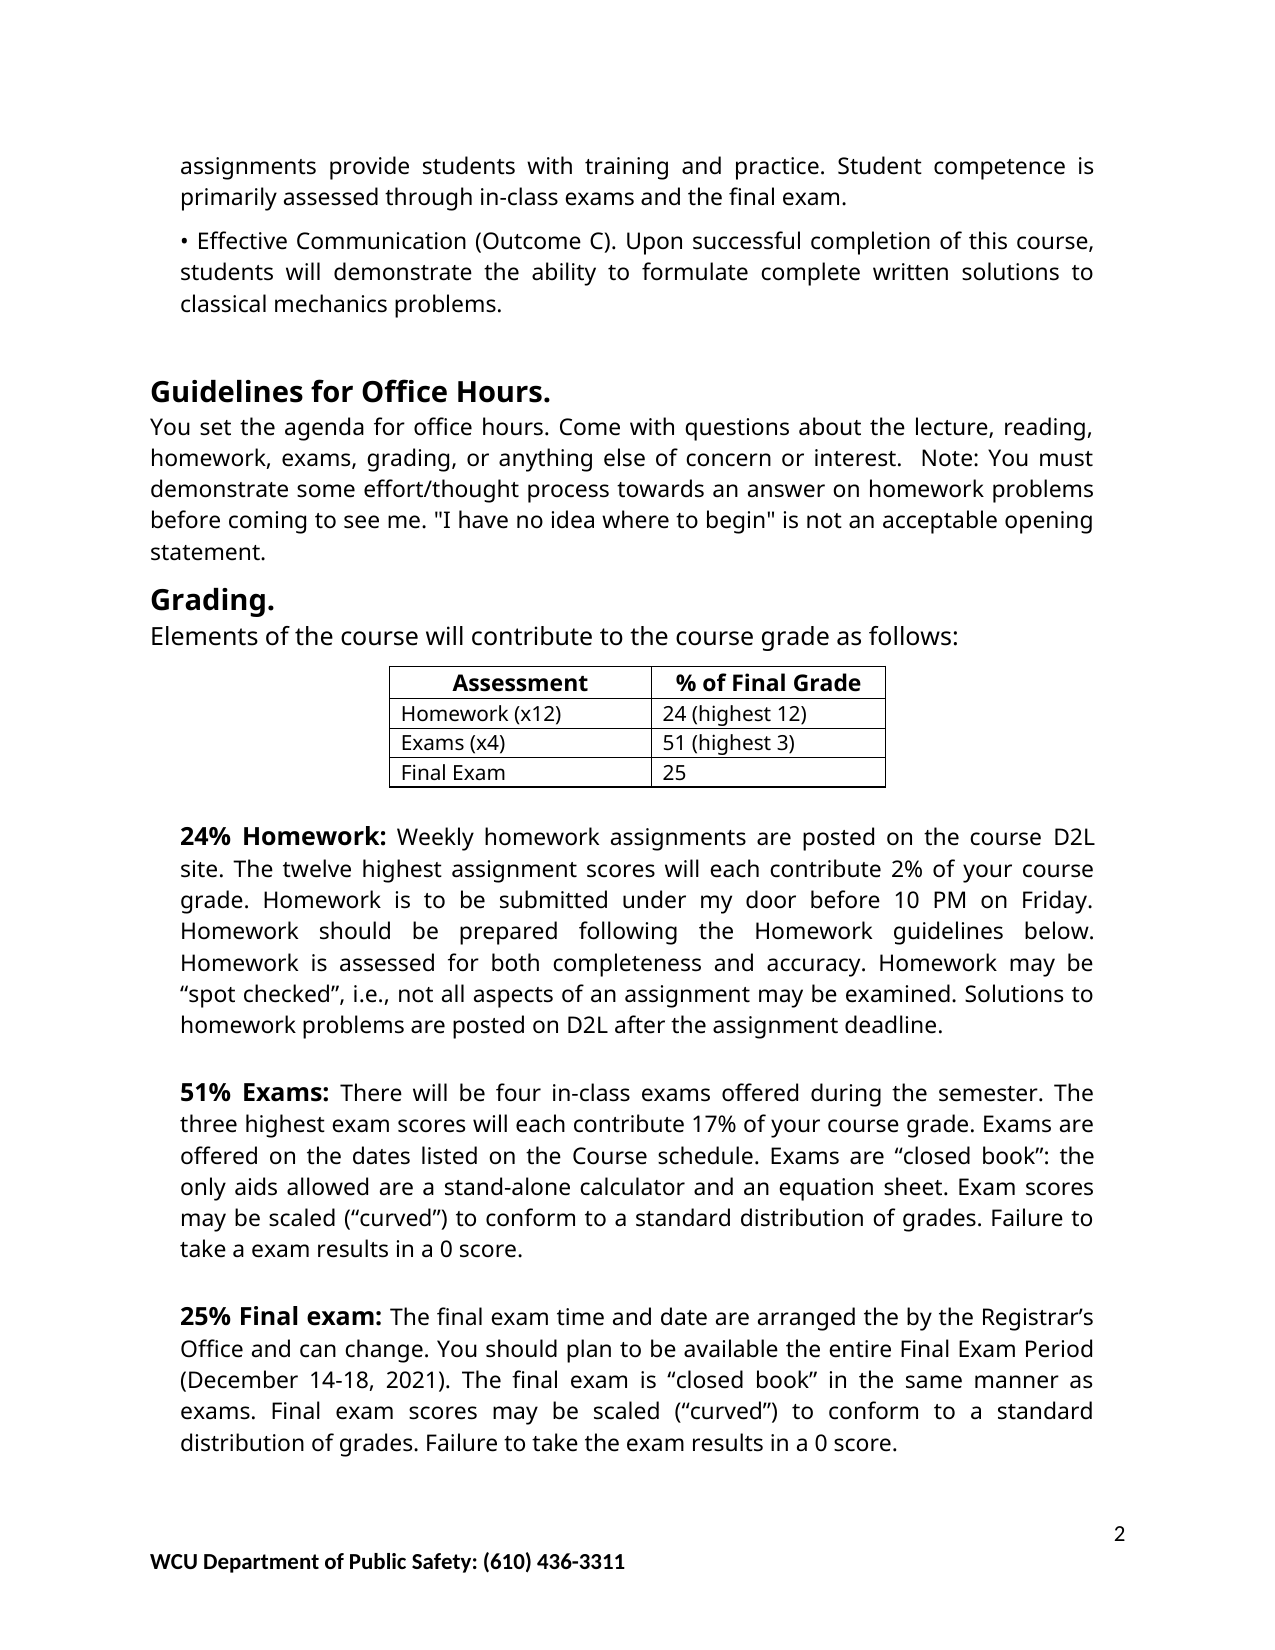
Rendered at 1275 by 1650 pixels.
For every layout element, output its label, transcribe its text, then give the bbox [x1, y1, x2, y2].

text 51% Exams: There will be four in-class exams offered during the semester. The three highest exam scores will each contribute 17% of your course grade. Exams are offered on the dates listed on the Course schedule. Exams are “closed book”: the only aids allowed are a stand-alone calculator and an equation sheet. Exam scores may be scaled (“curved”) to conform to a standard distribution of grades. Failure to take a exam results in a 0 score. [180, 1074, 1095, 1264]
table_cell Final Exam [390, 758, 651, 786]
text • Effective Communication (Outcome C). Upon successful completion of this course, students will demonstrate the ability to formulate complete written solutions to classical mechanics problems. [180, 225, 1095, 319]
table_cell Exams (x4) [390, 729, 651, 757]
table_cell Homework (x12) [390, 699, 651, 727]
table_cell 24 (highest 12) [652, 699, 885, 727]
text You set the agenda for office hours. Come with questions about the lecture, reading, homework, exams, grading, or anything else of concern or interest. Note: You must demonstrate some effort/thought process towards an answer on homework problems before coming to see me. "I have no idea where to begin" is not an acceptable opening statement. [150, 411, 1095, 567]
table_header % of Final Grade [652, 667, 885, 698]
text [180, 150, 1095, 212]
table_header Assessment [390, 667, 651, 698]
text 25% Final exam: The final exam time and date are arranged the by the Registrar’s Office and can change. You should plan to be available the entire Final Exam Period (December 14-18, 2021). The final exam is “closed book” in the same manner as exams. Final exam scores may be scaled (“curved”) to conform to a standard distribution of grades. Failure to take the exam results in a 0 score. [180, 1299, 1095, 1458]
text Guidelines for Office Hours. [150, 371, 1095, 411]
table_cell 25 [652, 758, 885, 786]
text Elements of the course will contribute to the course grade as follows: [150, 619, 1125, 653]
text 24% Homework: Weekly homework assignments are posted on the course D2L site. The twelve highest assignment scores will each contribute 2% of your course grade. Homework is to be submitted under my door before 10 PM on Friday. Homework should be prepared following the Homework guidelines below. Homework is assessed for both completeness and accuracy. Homework may be “spot checked”, i.e., not all aspects of an assignment may be examined. Solutions to homework problems are posted on D2L after the assignment deadline. [180, 819, 1095, 1040]
text Grading. [150, 579, 1125, 619]
table_cell 51 (highest 3) [652, 729, 885, 757]
